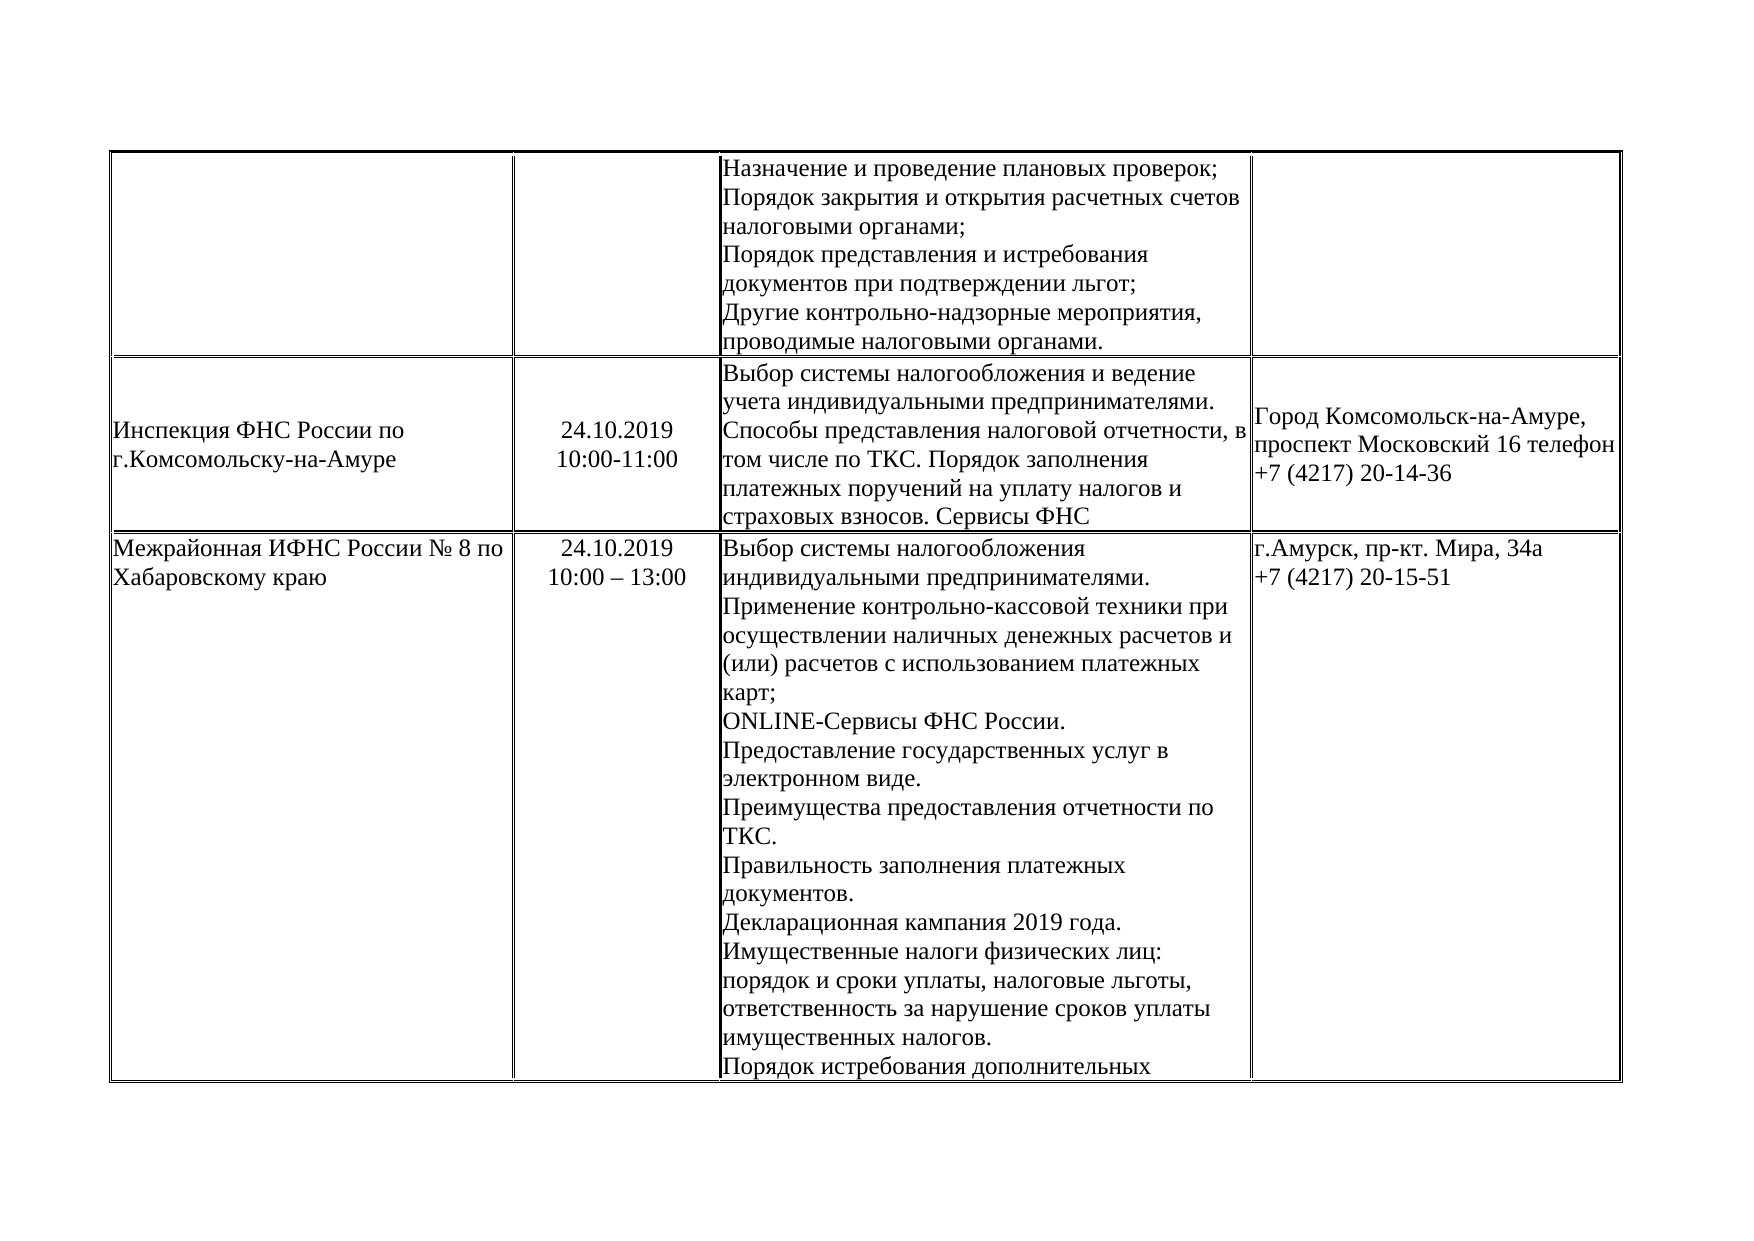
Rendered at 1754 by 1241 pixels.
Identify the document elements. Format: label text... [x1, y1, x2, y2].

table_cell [720, 534, 1252, 1080]
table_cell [112, 153, 513, 354]
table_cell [514, 534, 720, 1080]
table_cell Город Комсомольск-на-Амуре, проспект Московский 16 телефон +7 (4217) 20-14-36 [1253, 355, 1620, 530]
table_cell Инспекция ФНС России по г.Комсомольску-на-Амуре [112, 355, 512, 530]
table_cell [720, 153, 1252, 354]
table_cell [1252, 153, 1619, 354]
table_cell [112, 530, 513, 1080]
table_cell Выбор системы налогообложения и ведение учета индивидуальными предпринимателями. Способы представления налоговой отчетности, в том числе по ТКС. Порядок заполнения платежных поручений на уплату налогов и страховых взносов. Сервисы ФНС [722, 358, 1250, 530]
table_cell 24.10.2019 10:00-11:00 [515, 358, 719, 530]
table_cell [1252, 530, 1620, 1080]
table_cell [514, 152, 720, 354]
